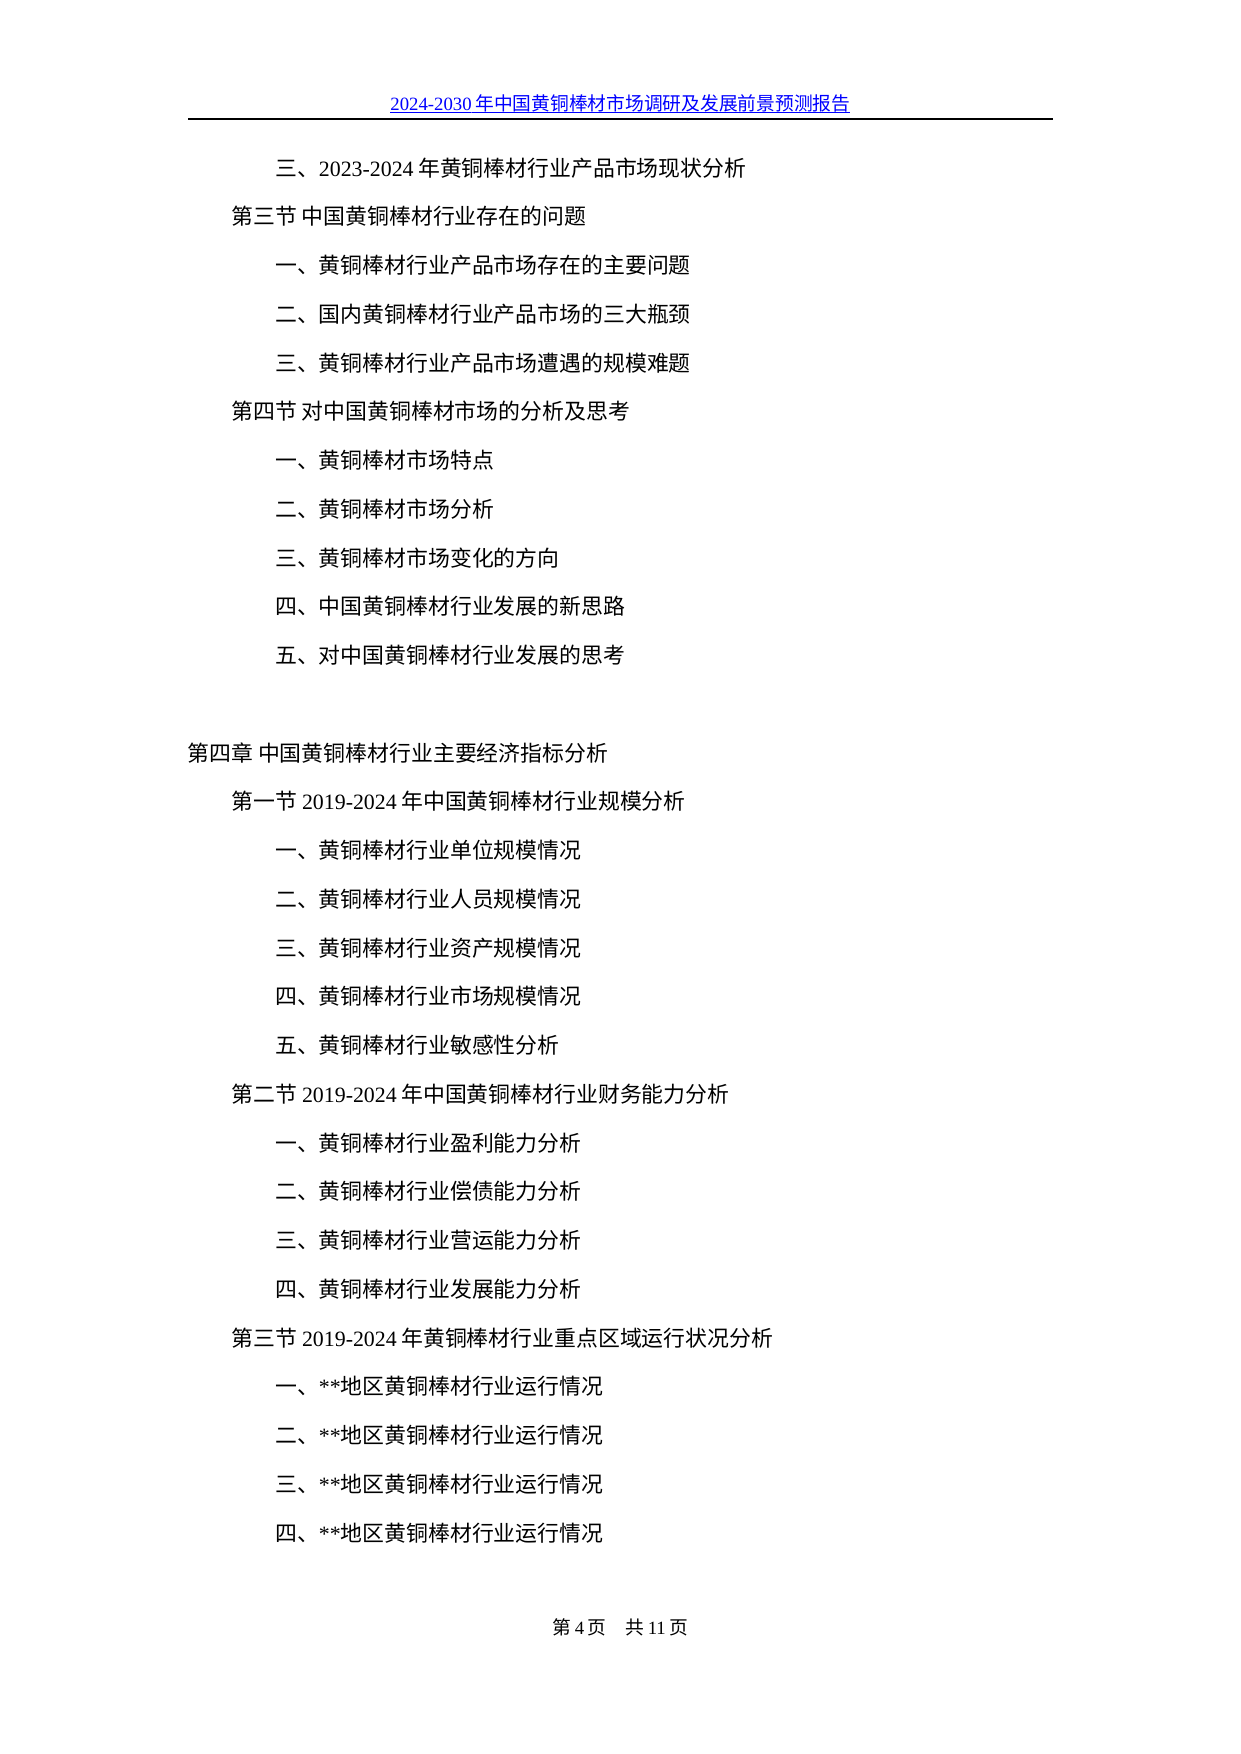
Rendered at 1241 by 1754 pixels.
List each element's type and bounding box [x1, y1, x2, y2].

text [187, 150, 1053, 1548]
